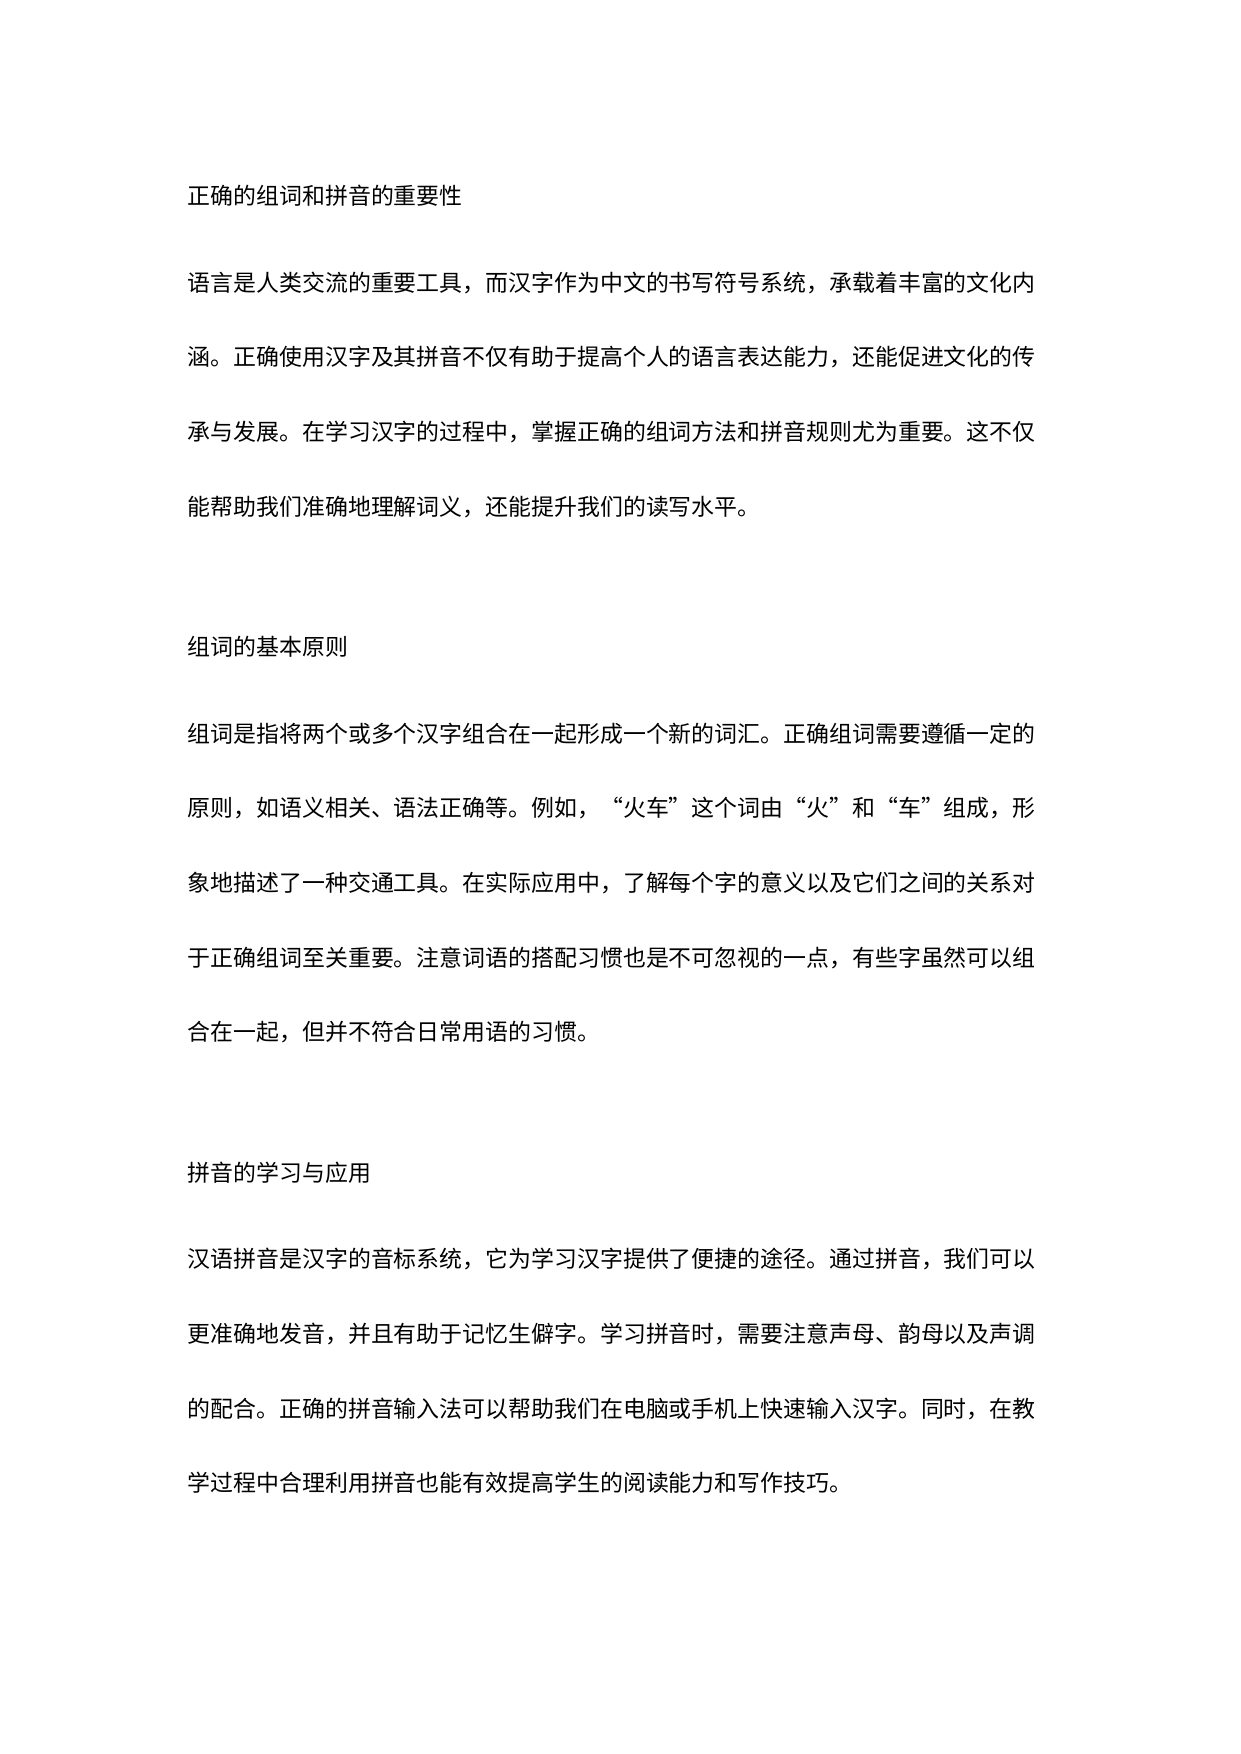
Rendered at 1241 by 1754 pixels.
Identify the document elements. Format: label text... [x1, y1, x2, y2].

text 语言是人类交流的重要工具，而汉字作为中文的书写符号系统，承载着丰富的文化内涵。正确使用汉字及其拼音不仅有助于提高个人的语言表达能力，还能促进文化的传承与发展。在学习汉字的过程中，掌握正确的组词方法和拼音规则尤为重要。这不仅能帮助我们准确地理解词义，还能提升我们的读写水平。 [187, 248, 1053, 538]
text 汉语拼音是汉字的音标系统，它为学习汉字提供了便捷的途径。通过拼音，我们可以更准确地发音，并且有助于记忆生僻字。学习拼音时，需要注意声母、韵母以及声调的配合。正确的拼音输入法可以帮助我们在电脑或手机上快速输入汉字。同时，在教学过程中合理利用拼音也能有效提高学生的阅读能力和写作技巧。 [187, 1225, 1053, 1514]
text 组词是指将两个或多个汉字组合在一起形成一个新的词汇。正确组词需要遵循一定的原则，如语义相关、语法正确等。例如，“火车”这个词由“火”和“车”组成，形象地描述了一种交通工具。在实际应用中，了解每个字的意义以及它们之间的关系对于正确组词至关重要。注意词语的搭配习惯也是不可忽视的一点，有些字虽然可以组合在一起，但并不符合日常用语的习惯。 [187, 699, 1053, 1063]
text 拼音的学习与应用 [187, 1139, 1053, 1204]
text 组词的基本原则 [187, 613, 1053, 678]
text 正确的组词和拼音的重要性 [187, 162, 1053, 227]
